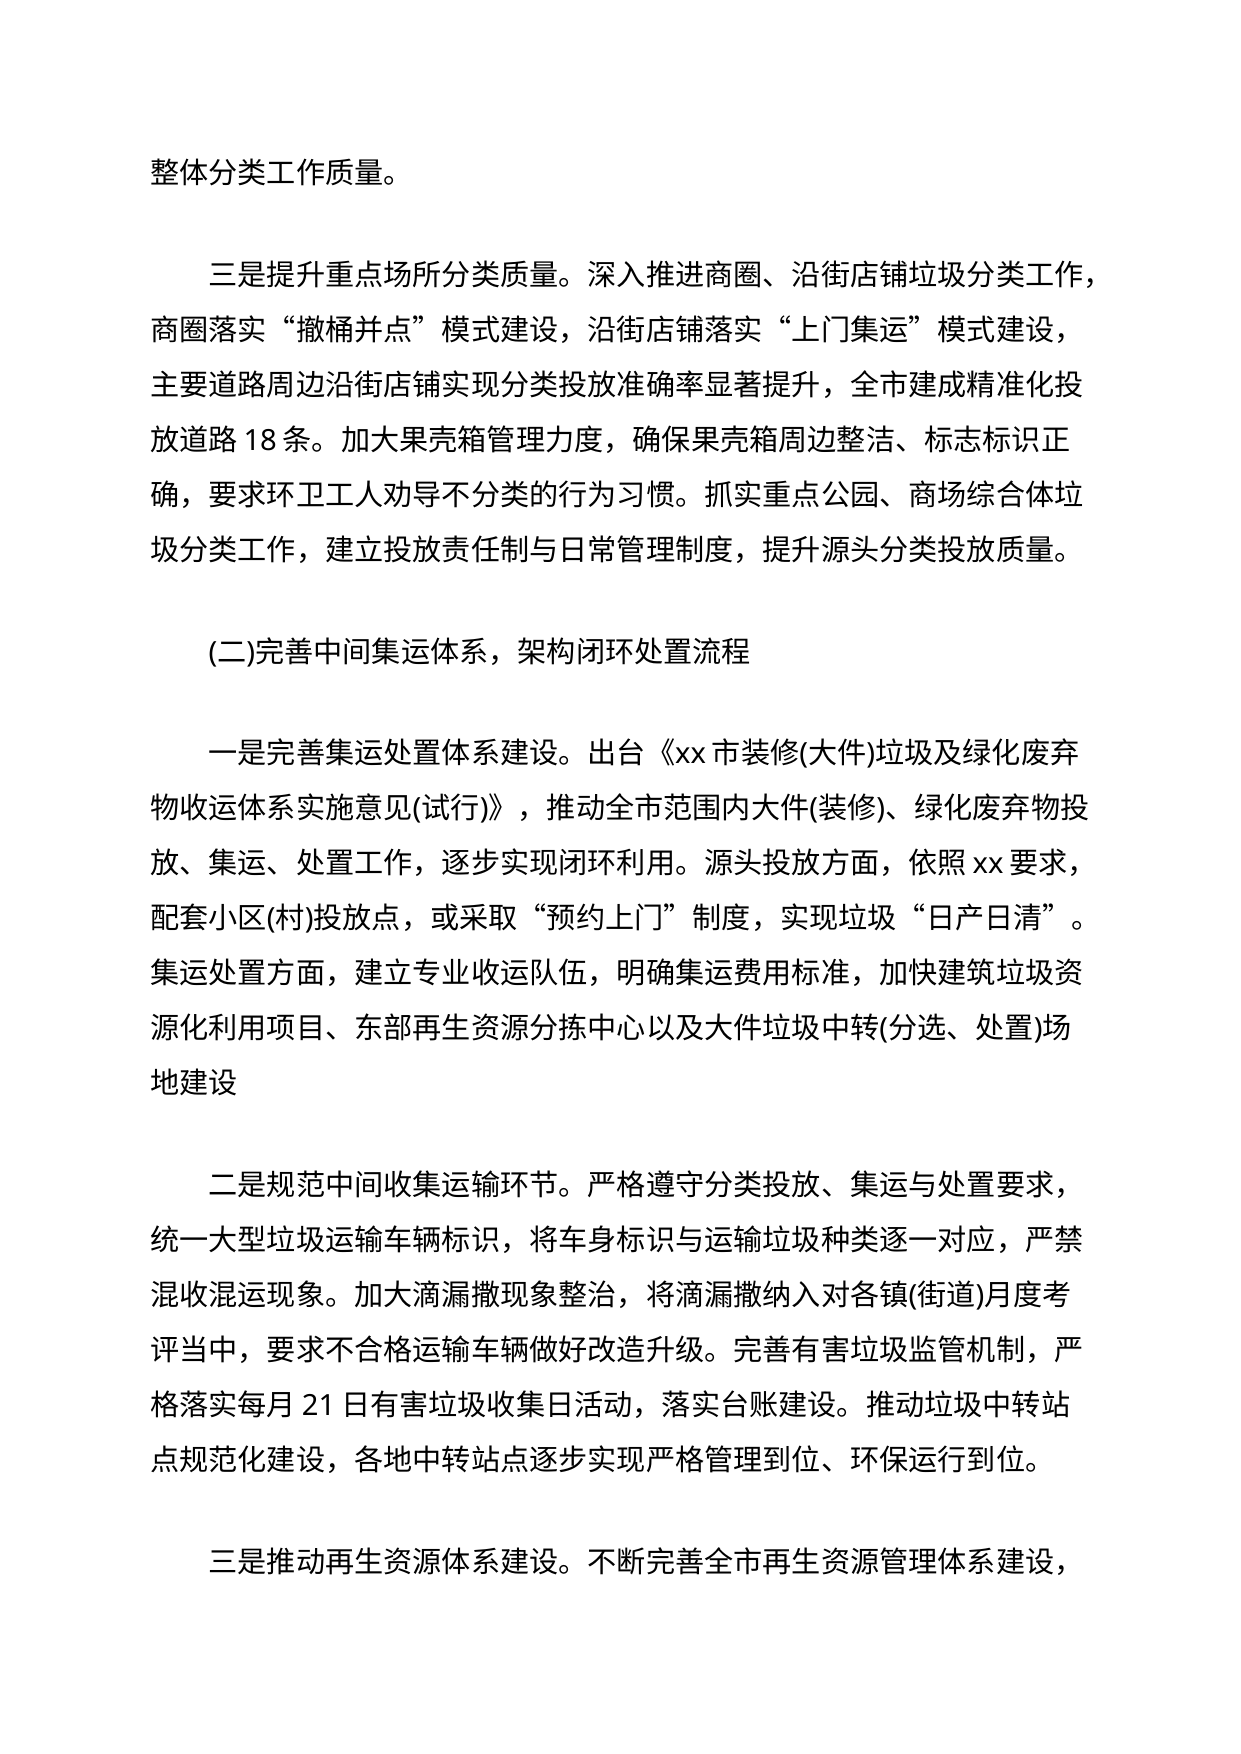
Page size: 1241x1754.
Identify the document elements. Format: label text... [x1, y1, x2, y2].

text 二是规范中间收集运输环节。严格遵守分类投放、集运与处置要求，统一大型垃圾运输车辆标识，将车身标识与运输垃圾种类逐一对应，严禁混收混运现象。加大滴漏撒现象整治，将滴漏撒纳入对各镇(街道)月度考评当中，要求不合格运输车辆做好改造升级。完善有害垃圾监管机制，严格落实每月21日有害垃圾收集日活动，落实台账建设。推动垃圾中转站点规范化建设，各地中转站点逐步实现严格管理到位、环保运行到位。 [150, 1162, 1090, 1479]
text 三是提升重点场所分类质量。深入推进商圈、沿街店铺垃圾分类工作，商圈落实“撤桶并点”模式建设，沿街店铺落实“上门集运”模式建设，主要道路周边沿街店铺实现分类投放准确率显著提升，全市建成精准化投放道路18条。加大果壳箱管理力度，确保果壳箱周边整洁、标志标识正确，要求环卫工人劝导不分类的行为习惯。抓实重点公园、商场综合体垃圾分类工作，建立投放责任制与日常管理制度，提升源头分类投放质量。 [150, 252, 1090, 569]
text (二)完善中间集运体系，架构闭环处置流程 [150, 628, 1090, 671]
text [150, 150, 1090, 192]
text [150, 1538, 1090, 1581]
text 一是完善集运处置体系建设。出台《xx市装修(大件)垃圾及绿化废弃物收运体系实施意见(试行)》，推动全市范围内大件(装修)、绿化废弃物投放、集运、处置工作，逐步实现闭环利用。源头投放方面，依照xx要求，配套小区(村)投放点，或采取“预约上门”制度，实现垃圾“日产日清”。集运处置方面，建立专业收运队伍，明确集运费用标准，加快建筑垃圾资源化利用项目、东部再生资源分拣中心以及大件垃圾中转(分选、处置)场地建设 [150, 730, 1090, 1102]
